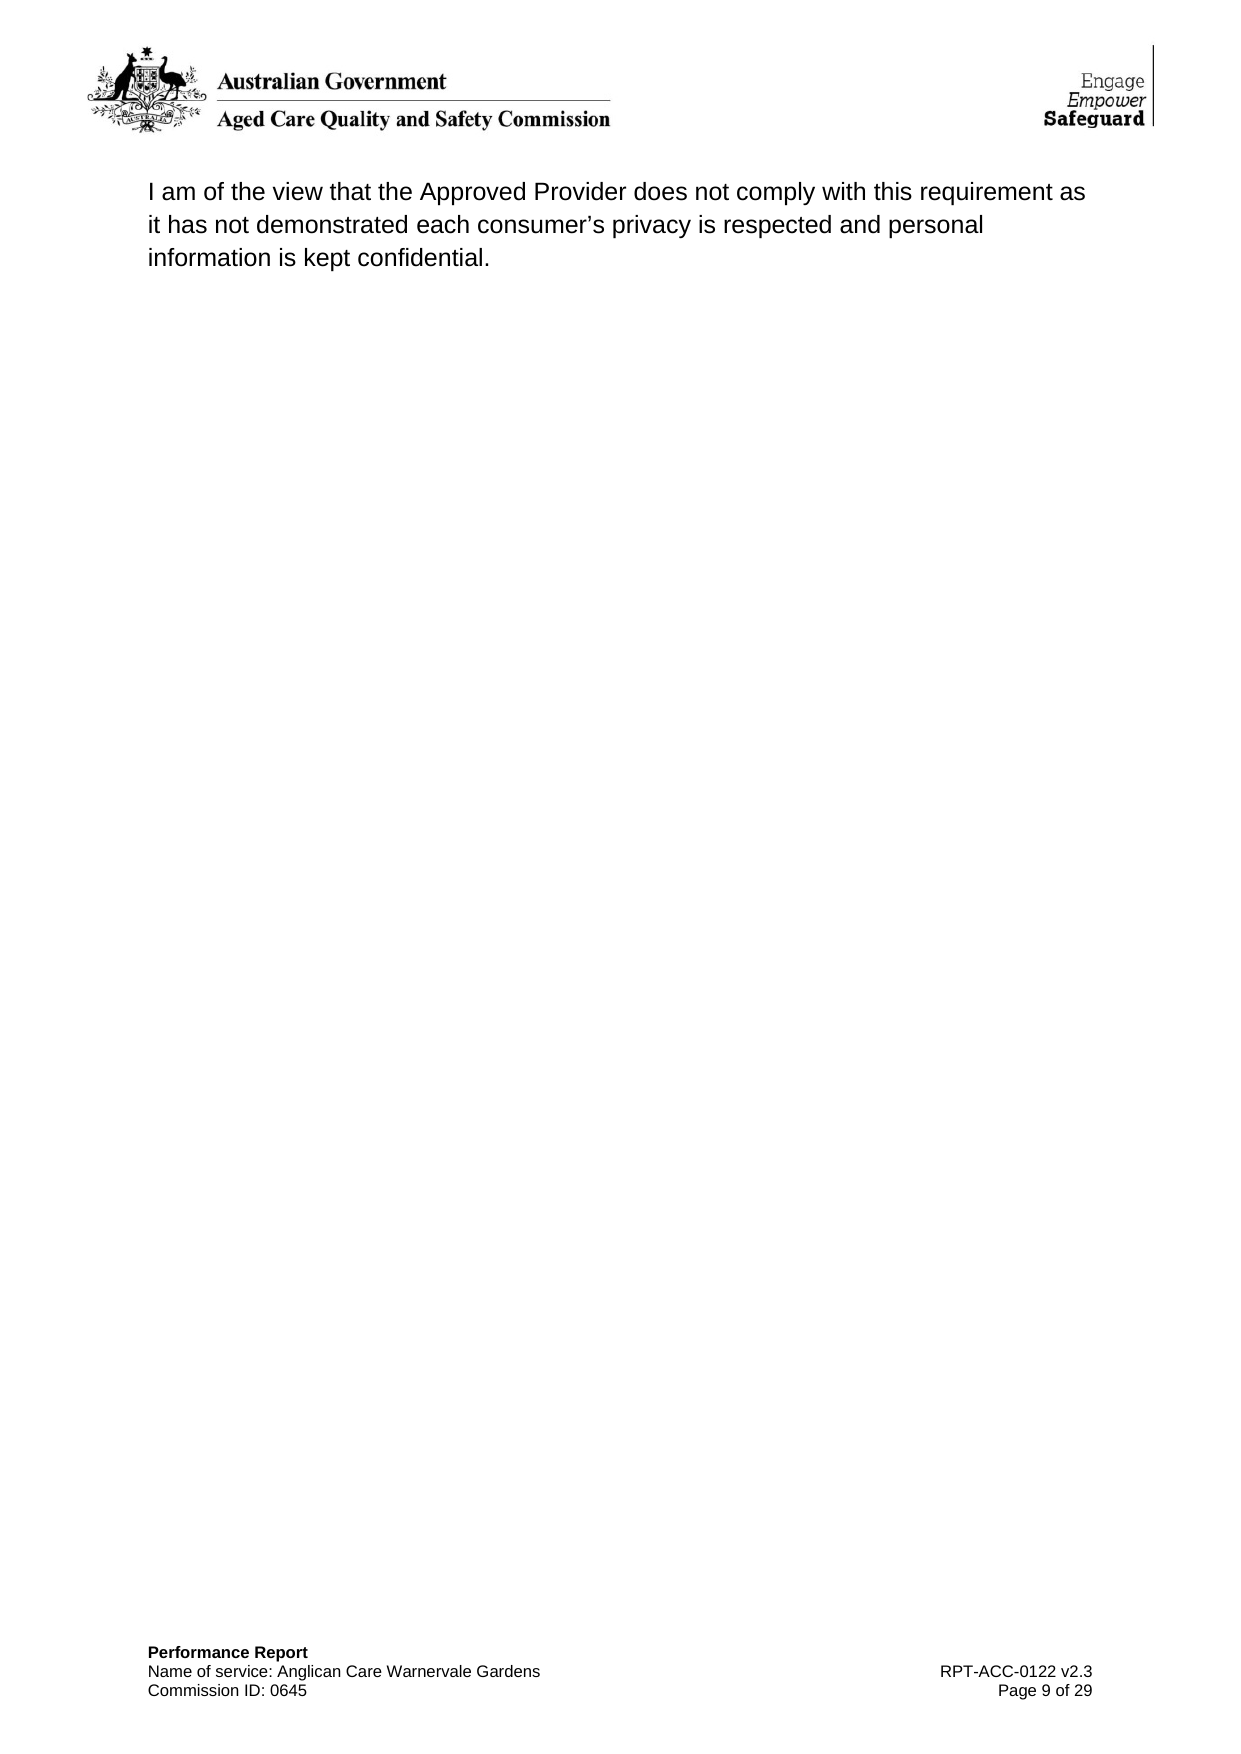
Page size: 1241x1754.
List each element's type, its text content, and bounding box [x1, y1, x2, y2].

text I am of the view that the Approved Provider does not comply with this requirement as it has not demonstrated each consumer’s privacy is respected and personal information is kept confidential. [148, 177, 1092, 272]
picture [1, 0, 1241, 154]
